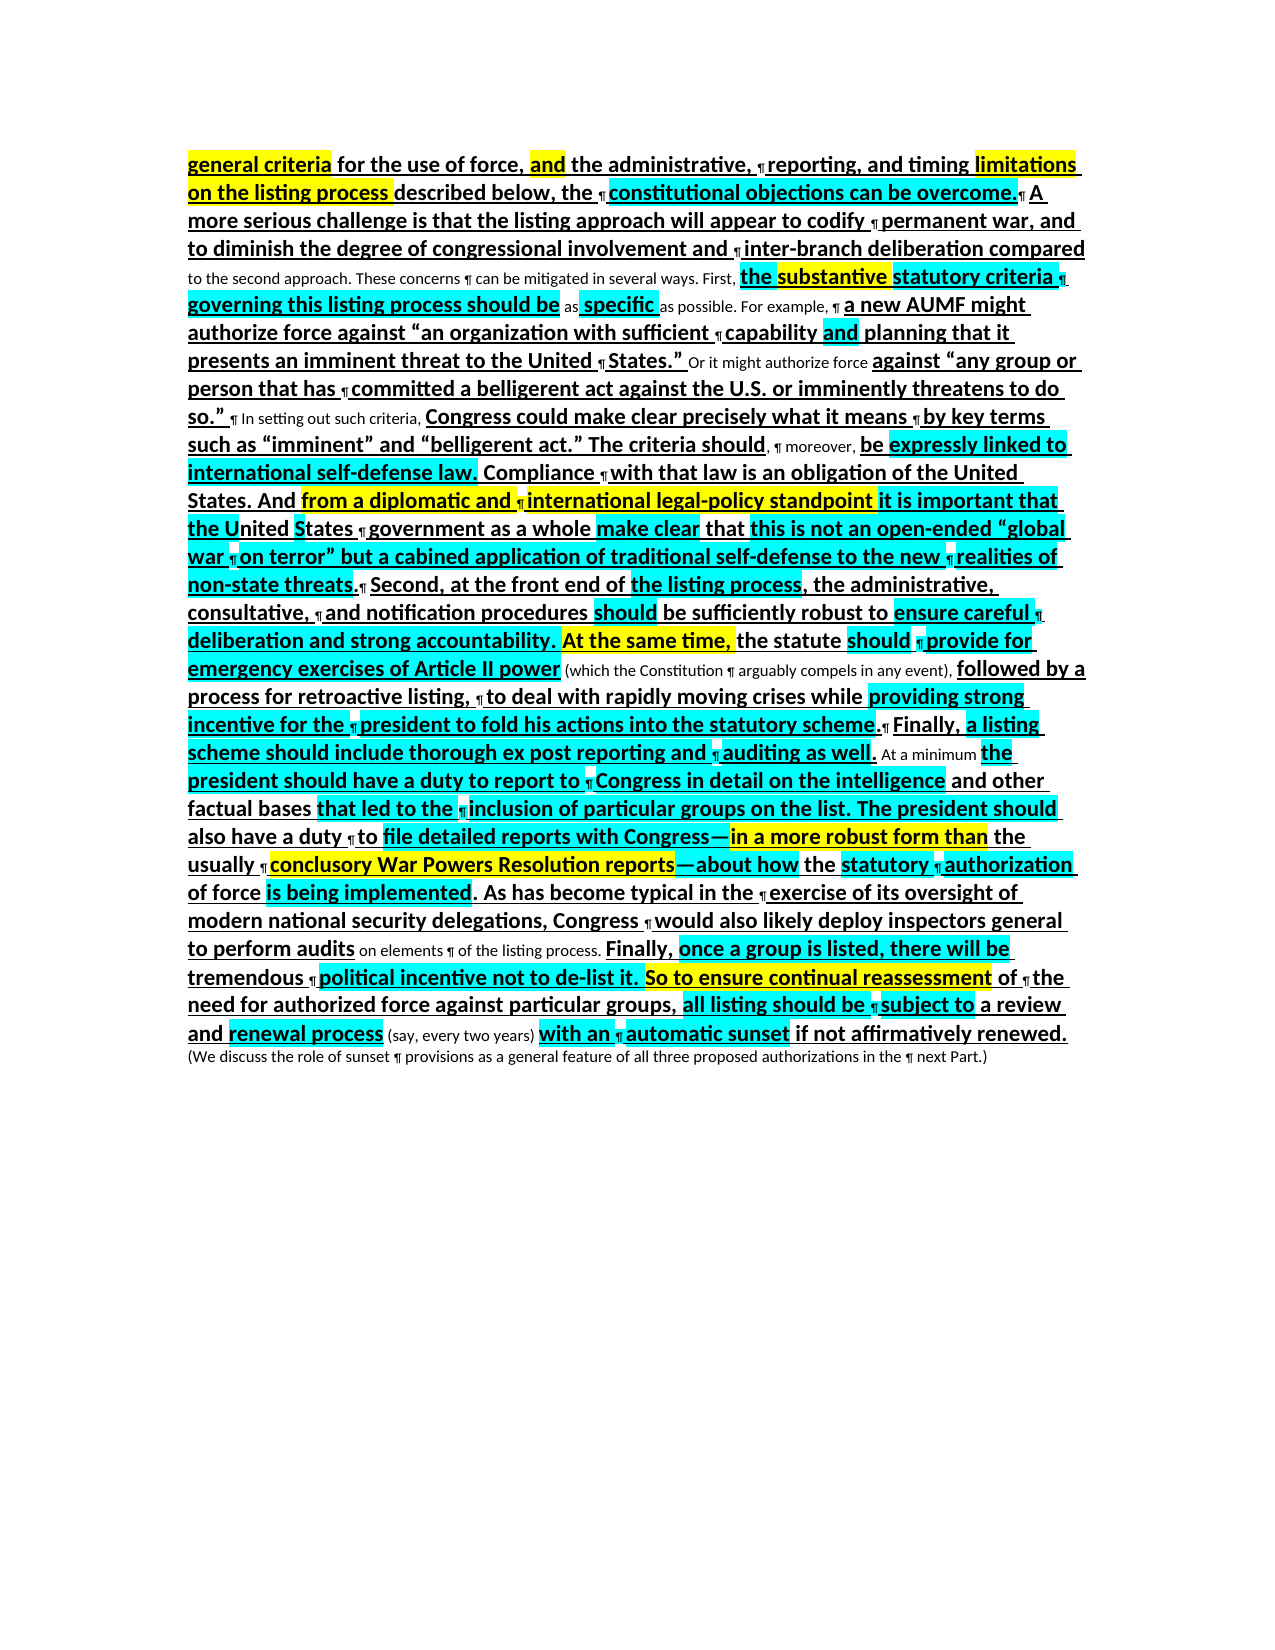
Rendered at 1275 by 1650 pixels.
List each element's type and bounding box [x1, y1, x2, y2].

text [187, 150, 1087, 1067]
